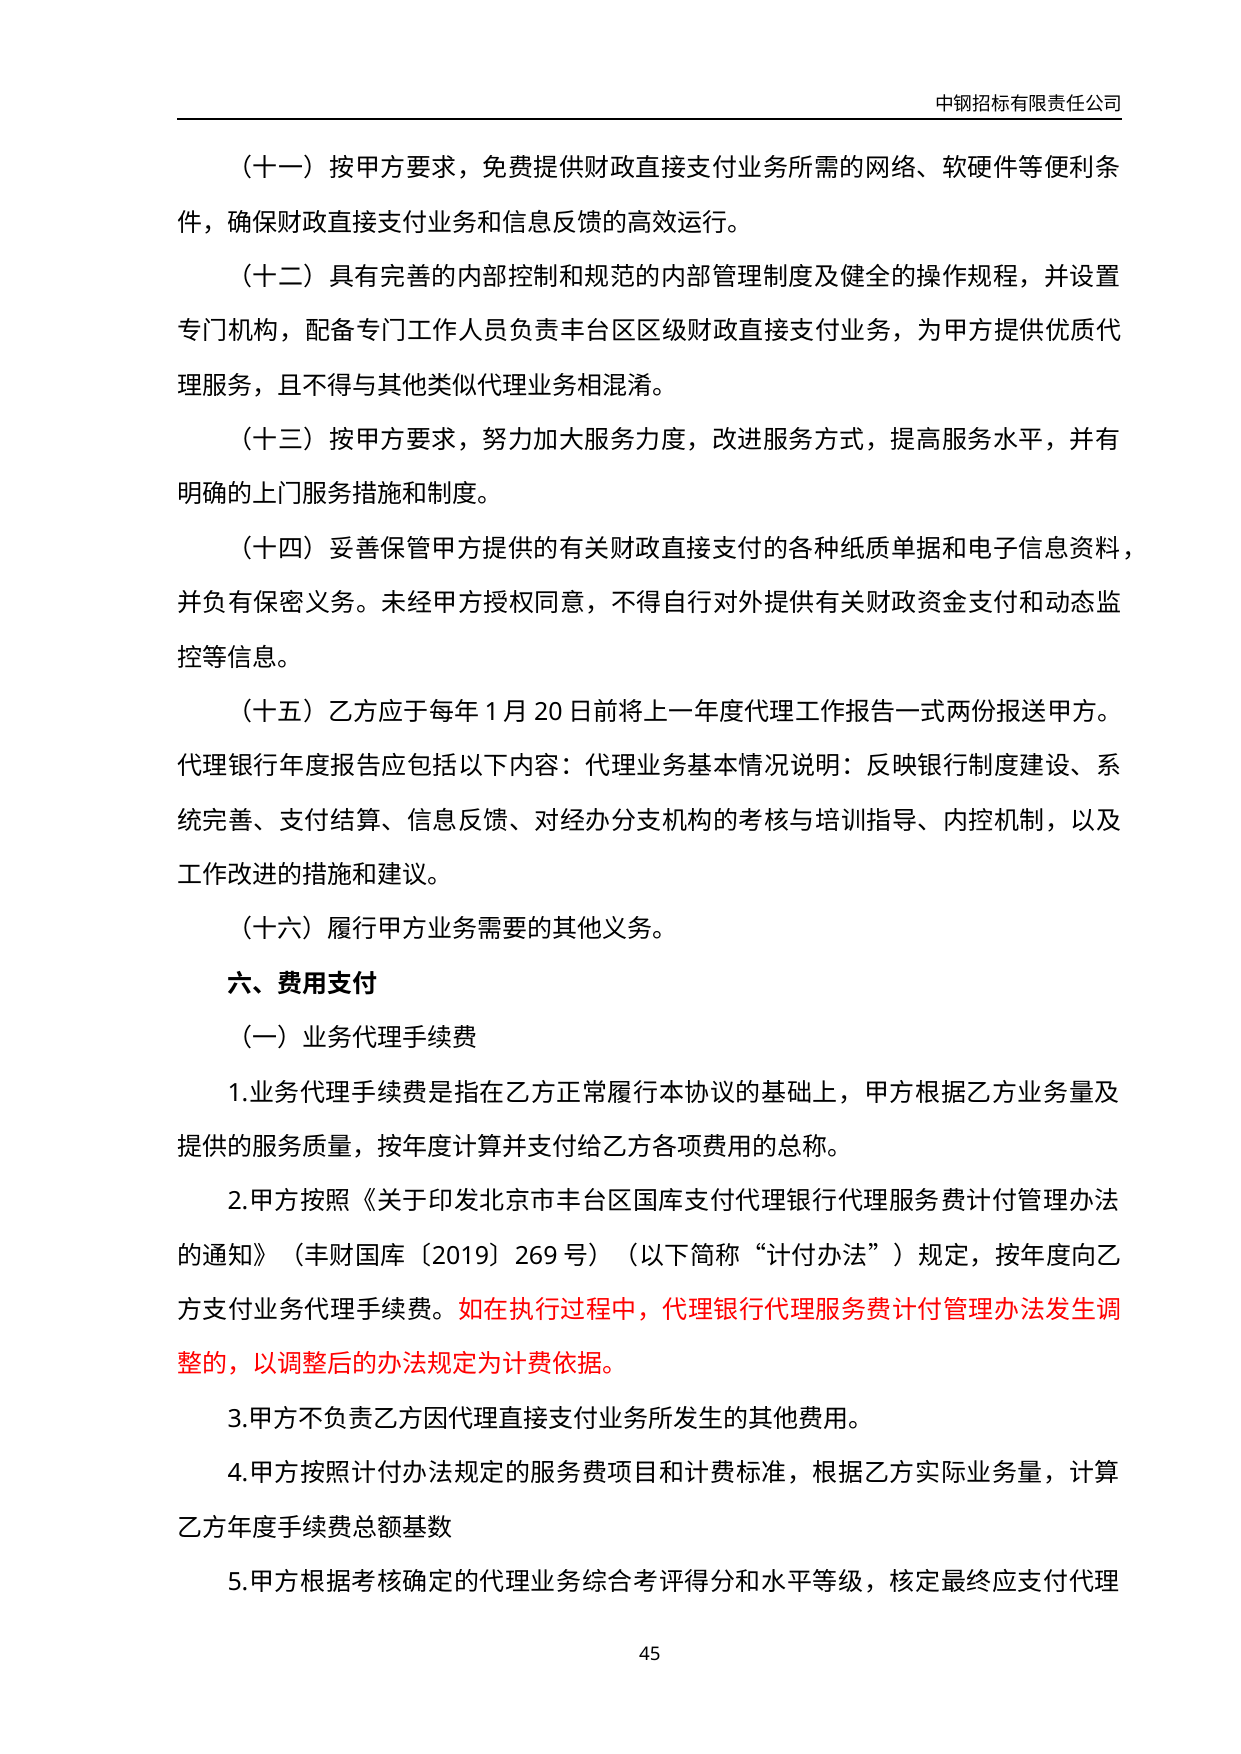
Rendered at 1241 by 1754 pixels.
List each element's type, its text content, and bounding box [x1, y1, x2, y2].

text 4.甲方按照计付办法规定的服务费项目和计费标准，根据乙方实际业务量，计算乙方年度手续费总额基数 [177, 1453, 1122, 1543]
text 2.甲方按照《关于印发北京市丰台区国库支付代理银行代理服务费计付管理办法的通知》（丰财国库〔2019〕269号）（以下简称“计付办法”）规定，按年度向乙方支付业务代理手续费。如在执行过程中，代理银行代理服务费计付管理办法发生调整的，以调整后的办法规定为计费依据。 [177, 1181, 1122, 1380]
text （十五）乙方应于每年1月20日前将上一年度代理工作报告一式两份报送甲方。代理银行年度报告应包括以下内容：代理业务基本情况说明：反映银行制度建设、系统完善、支付结算、信息反馈、对经办分支机构的考核与培训指导、内控机制，以及工作改进的措施和建议。 [177, 691, 1122, 891]
text （十二）具有完善的内部控制和规范的内部管理制度及健全的操作规程，并设置专门机构，配备专门工作人员负责丰台区区级财政直接支付业务，为甲方提供优质代理服务，且不得与其他类似代理业务相混淆。 [177, 256, 1122, 401]
text （十六）履行甲方业务需要的其他义务。 [177, 909, 1122, 945]
text （十三）按甲方要求，努力加大服务力度，改进服务方式，提高服务水平，并有明确的上门服务措施和制度。 [177, 419, 1122, 510]
text 3.甲方不负责乙方因代理直接支付业务所发生的其他费用。 [177, 1398, 1122, 1434]
text （一）业务代理手续费 [177, 1018, 1122, 1054]
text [177, 1561, 1122, 1598]
text （十一）按甲方要求，免费提供财政直接支付业务所需的网络、软硬件等便利条件，确保财政直接支付业务和信息反馈的高效运行。 [177, 148, 1122, 238]
text 六、费用支付 [177, 963, 1122, 999]
text 1.业务代理手续费是指在乙方正常履行本协议的基础上，甲方根据乙方业务量及提供的服务质量，按年度计算并支付给乙方各项费用的总称。 [177, 1072, 1122, 1163]
text （十四）妥善保管甲方提供的有关财政直接支付的各种纸质单据和电子信息资料，并负有保密义务。未经甲方授权同意，不得自行对外提供有关财政资金支付和动态监控等信息。 [177, 528, 1122, 673]
